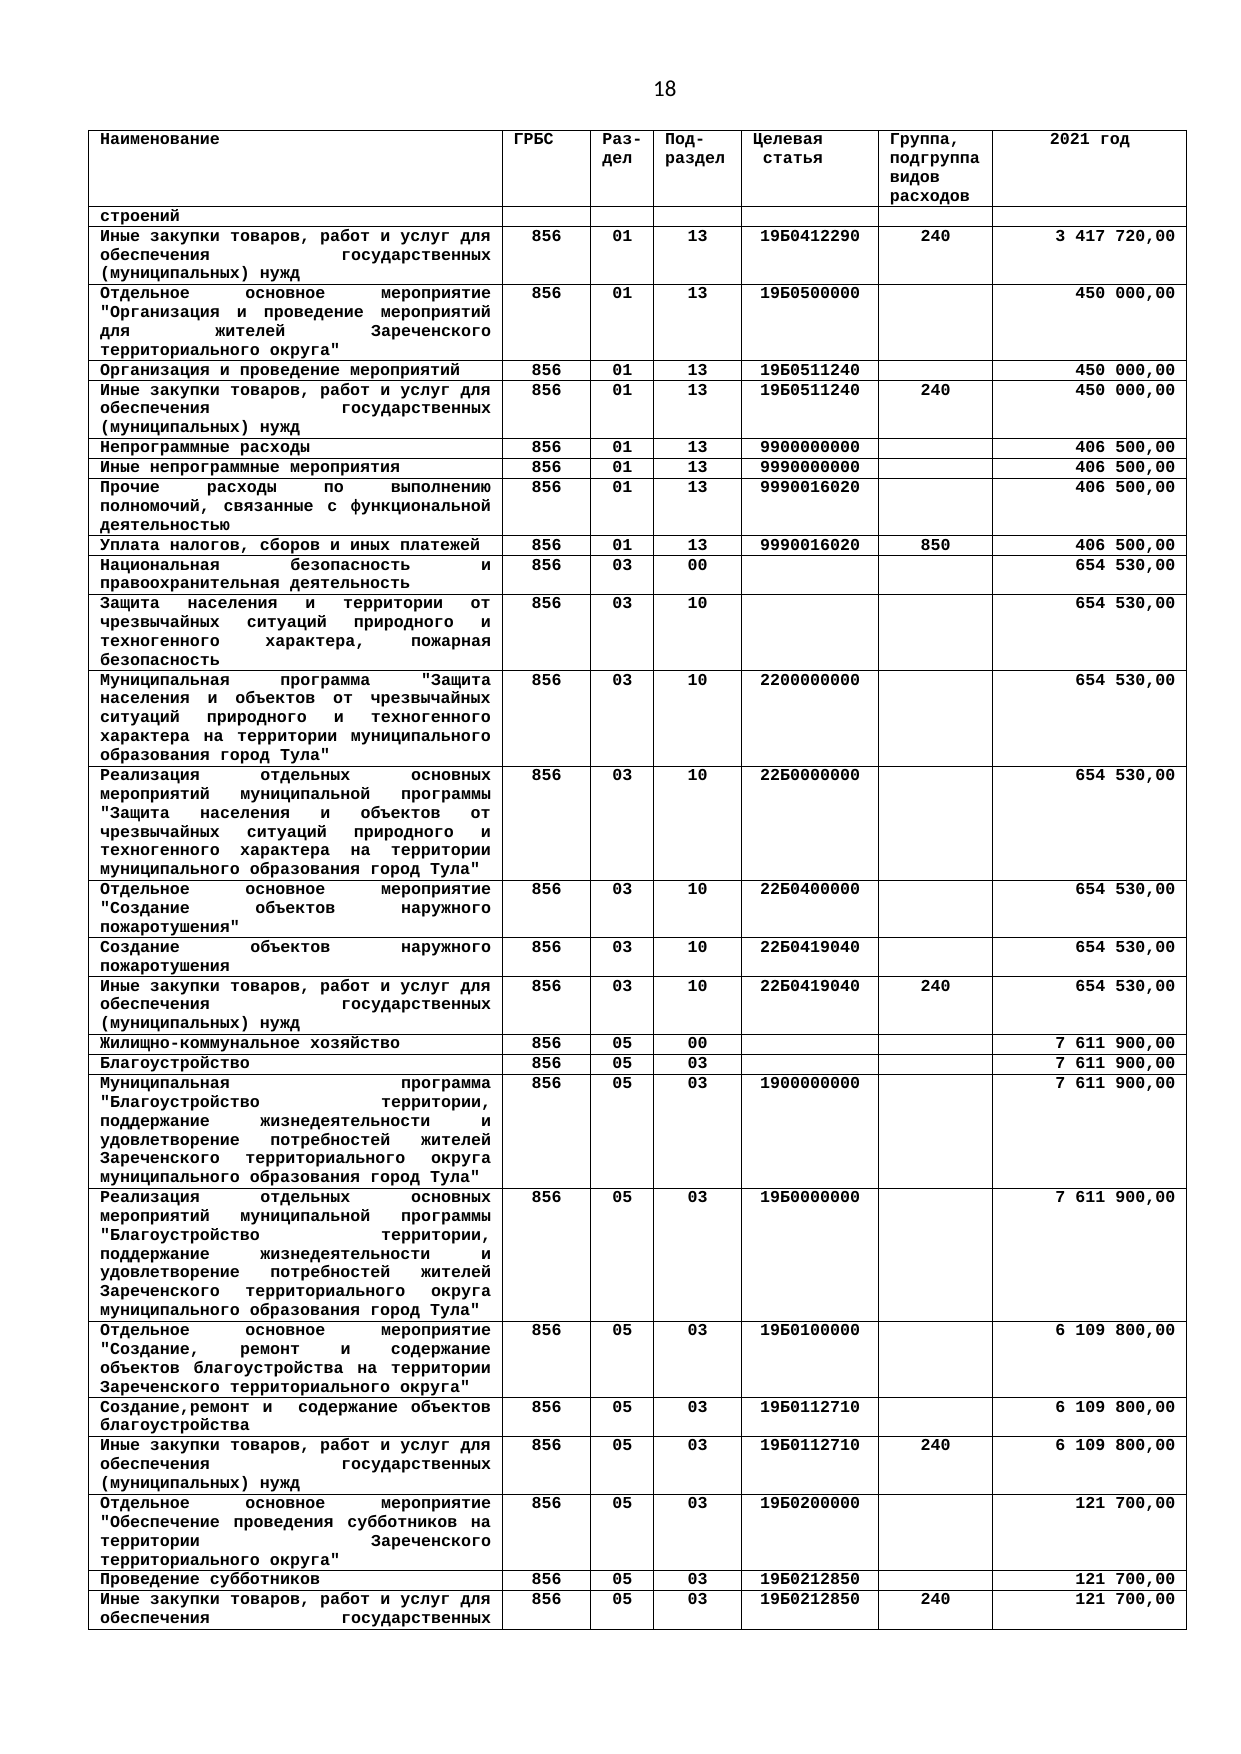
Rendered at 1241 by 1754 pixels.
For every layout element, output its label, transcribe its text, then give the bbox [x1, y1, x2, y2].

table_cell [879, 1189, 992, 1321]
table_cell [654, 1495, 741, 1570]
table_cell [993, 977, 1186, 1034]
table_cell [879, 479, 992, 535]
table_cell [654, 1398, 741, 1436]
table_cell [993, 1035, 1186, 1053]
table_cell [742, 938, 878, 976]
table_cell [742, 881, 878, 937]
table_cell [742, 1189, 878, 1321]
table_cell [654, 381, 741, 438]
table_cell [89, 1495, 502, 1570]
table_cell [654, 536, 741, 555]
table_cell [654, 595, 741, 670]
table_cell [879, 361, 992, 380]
table_header ГРБС [503, 131, 590, 206]
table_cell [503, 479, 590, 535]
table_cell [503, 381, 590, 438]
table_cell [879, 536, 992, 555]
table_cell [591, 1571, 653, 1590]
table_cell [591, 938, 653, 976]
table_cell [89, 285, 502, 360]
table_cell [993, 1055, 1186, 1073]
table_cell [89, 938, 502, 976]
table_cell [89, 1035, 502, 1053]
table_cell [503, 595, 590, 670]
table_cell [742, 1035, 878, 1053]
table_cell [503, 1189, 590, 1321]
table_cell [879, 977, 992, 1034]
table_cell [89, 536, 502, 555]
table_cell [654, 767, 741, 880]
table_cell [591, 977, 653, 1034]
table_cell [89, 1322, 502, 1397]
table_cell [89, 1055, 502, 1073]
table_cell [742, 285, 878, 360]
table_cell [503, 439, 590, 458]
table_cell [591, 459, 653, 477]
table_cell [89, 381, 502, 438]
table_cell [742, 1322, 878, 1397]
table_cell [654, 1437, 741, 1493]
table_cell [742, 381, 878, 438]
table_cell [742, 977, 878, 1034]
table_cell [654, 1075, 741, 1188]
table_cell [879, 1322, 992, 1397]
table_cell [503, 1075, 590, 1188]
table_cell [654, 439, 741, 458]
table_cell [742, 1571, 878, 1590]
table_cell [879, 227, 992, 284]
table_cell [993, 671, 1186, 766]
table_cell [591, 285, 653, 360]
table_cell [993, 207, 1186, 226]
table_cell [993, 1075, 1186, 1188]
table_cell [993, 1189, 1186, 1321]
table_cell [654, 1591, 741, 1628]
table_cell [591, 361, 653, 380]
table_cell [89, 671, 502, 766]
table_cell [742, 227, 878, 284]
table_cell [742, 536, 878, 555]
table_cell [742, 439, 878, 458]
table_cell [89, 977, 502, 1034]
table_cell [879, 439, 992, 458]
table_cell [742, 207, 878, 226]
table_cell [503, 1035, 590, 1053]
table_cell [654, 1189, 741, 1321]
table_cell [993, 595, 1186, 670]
table_header Под- раздел [654, 131, 741, 206]
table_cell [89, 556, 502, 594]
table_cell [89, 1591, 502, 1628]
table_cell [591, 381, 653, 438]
table_header Раз- дел [591, 131, 653, 206]
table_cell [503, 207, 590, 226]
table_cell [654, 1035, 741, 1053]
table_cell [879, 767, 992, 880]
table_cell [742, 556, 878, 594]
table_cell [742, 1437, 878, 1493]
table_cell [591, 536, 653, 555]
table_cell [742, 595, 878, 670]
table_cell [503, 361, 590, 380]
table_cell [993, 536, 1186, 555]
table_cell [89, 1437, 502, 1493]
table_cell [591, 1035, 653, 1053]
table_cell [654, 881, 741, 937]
table_header Целевая статья [742, 131, 878, 206]
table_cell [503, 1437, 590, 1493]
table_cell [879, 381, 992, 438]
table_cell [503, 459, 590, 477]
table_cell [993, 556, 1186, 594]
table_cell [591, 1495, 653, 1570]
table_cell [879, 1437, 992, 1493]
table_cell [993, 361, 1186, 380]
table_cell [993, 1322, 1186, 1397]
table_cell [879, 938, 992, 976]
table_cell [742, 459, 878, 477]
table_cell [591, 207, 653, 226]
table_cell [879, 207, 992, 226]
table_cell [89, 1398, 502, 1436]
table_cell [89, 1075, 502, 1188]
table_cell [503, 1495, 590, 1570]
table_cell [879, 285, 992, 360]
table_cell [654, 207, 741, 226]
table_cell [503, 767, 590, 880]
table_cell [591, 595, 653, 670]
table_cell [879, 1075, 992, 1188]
table_header 2021 год [993, 131, 1186, 206]
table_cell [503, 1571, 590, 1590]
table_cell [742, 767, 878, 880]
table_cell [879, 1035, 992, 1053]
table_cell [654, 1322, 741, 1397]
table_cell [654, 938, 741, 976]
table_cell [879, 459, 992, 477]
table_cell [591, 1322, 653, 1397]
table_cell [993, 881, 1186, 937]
table_header Наименование [89, 131, 502, 206]
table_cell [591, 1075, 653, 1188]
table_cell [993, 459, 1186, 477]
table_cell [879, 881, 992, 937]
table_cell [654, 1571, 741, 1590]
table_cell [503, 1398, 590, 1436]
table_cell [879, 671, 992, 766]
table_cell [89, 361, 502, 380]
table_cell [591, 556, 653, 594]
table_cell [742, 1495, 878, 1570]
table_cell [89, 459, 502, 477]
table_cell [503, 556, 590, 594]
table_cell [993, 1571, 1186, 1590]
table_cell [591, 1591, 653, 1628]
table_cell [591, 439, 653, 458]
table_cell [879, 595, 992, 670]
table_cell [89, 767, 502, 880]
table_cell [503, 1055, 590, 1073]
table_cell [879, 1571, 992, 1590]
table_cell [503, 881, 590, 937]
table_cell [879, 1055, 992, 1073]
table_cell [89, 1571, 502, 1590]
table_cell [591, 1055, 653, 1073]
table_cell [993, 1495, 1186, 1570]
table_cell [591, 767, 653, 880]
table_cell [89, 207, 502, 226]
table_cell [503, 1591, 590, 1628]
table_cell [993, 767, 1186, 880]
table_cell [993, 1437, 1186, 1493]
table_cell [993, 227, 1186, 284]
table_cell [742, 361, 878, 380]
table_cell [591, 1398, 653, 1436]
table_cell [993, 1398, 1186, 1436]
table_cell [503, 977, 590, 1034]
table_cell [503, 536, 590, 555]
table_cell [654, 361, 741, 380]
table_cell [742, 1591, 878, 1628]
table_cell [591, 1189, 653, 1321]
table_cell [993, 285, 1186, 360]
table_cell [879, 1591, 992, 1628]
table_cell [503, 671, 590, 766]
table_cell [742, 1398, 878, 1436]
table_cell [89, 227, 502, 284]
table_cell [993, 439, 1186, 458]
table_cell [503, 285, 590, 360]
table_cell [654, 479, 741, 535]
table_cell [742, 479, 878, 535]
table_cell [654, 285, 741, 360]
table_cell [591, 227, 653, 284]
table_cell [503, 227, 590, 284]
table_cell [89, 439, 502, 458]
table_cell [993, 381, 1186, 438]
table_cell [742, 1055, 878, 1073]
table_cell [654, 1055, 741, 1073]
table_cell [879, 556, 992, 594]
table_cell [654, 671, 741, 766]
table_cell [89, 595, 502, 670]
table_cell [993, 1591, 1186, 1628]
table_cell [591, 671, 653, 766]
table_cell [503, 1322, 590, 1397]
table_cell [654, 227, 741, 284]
table_header Группа, подгруппа видов расходов [879, 131, 992, 206]
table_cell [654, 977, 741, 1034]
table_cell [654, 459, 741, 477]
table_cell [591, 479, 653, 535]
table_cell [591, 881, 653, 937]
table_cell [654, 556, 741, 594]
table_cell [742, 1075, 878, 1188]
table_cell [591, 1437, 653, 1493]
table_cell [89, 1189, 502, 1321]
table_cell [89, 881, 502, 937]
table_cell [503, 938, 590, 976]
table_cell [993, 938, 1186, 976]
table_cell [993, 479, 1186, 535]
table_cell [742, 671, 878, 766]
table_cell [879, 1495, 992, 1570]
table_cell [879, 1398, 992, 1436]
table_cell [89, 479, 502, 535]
